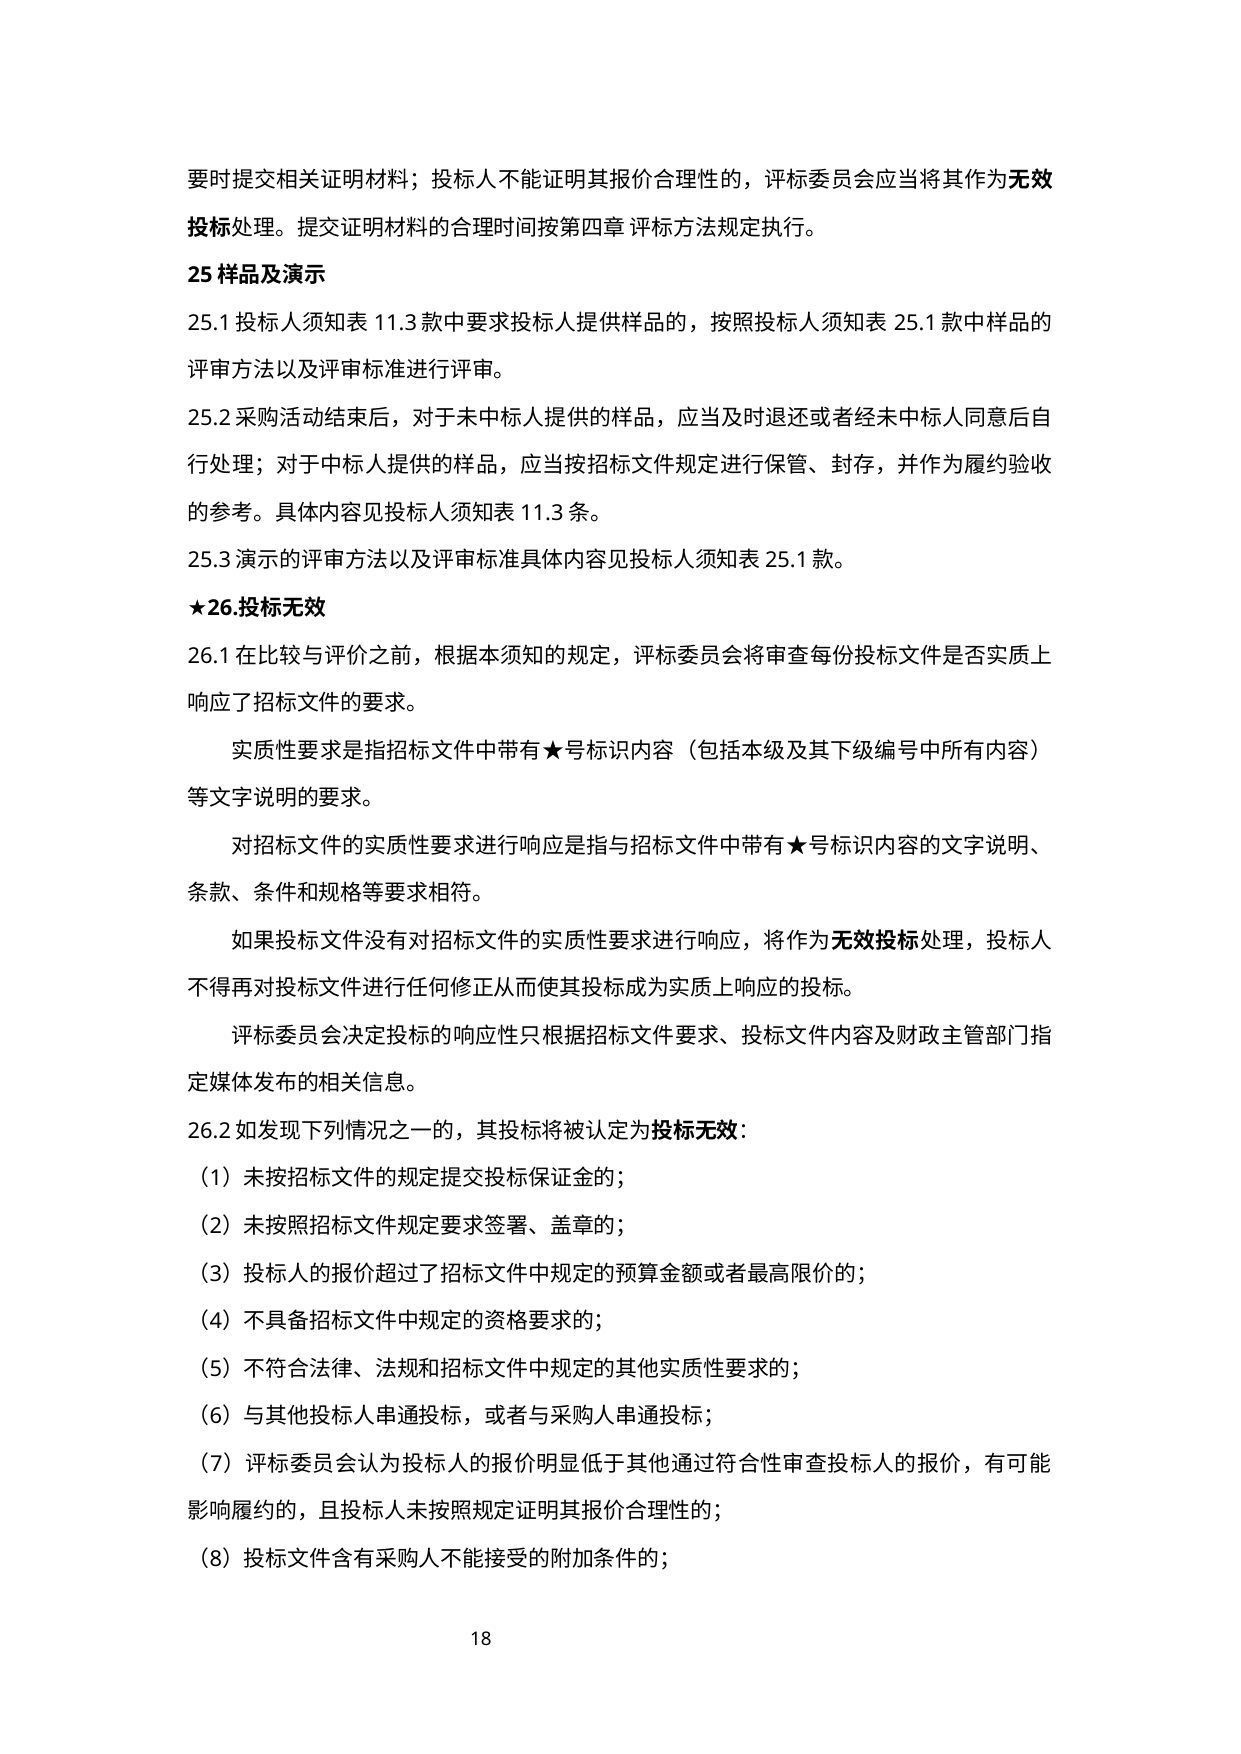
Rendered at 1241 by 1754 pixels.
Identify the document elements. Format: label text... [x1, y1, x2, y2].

text 如果投标文件没有对招标文件的实质性要求进行响应，将作为无效投标处理，投标人不得再对投标文件进行任何修正从而使其投标成为实质上响应的投标。 [187, 923, 1053, 1002]
text （4）不具备招标文件中规定的资格要求的； [187, 1303, 1053, 1335]
text （6）与其他投标人串通投标，或者与采购人串通投标； [187, 1398, 1053, 1430]
text （1）未按招标文件的规定提交投标保证金的； [187, 1160, 1053, 1192]
text 25.2采购活动结束后，对于未中标人提供的样品，应当及时退还或者经未中标人同意后自行处理；对于中标人提供的样品，应当按招标文件规定进行保管、封存，并作为履约验收的参考。具体内容见投标人须知表11.3条。 [187, 400, 1053, 527]
text 25.3演示的评审方法以及评审标准具体内容见投标人须知表25.1款。 [187, 542, 1053, 574]
text 评标委员会决定投标的响应性只根据招标文件要求、投标文件内容及财政主管部门指定媒体发布的相关信息。 [187, 1018, 1053, 1097]
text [187, 162, 1053, 241]
text （5）不符合法律、法规和招标文件中规定的其他实质性要求的； [187, 1351, 1053, 1382]
text （7）评标委员会认为投标人的报价明显低于其他通过符合性审查投标人的报价，有可能影响履约的，且投标人未按照规定证明其报价合理性的； [187, 1446, 1053, 1525]
text （3）投标人的报价超过了招标文件中规定的预算金额或者最高限价的； [187, 1256, 1053, 1287]
text ★26.投标无效 [187, 590, 1053, 622]
text （2）未按照招标文件规定要求签署、盖章的； [187, 1208, 1053, 1240]
text 26.2如发现下列情况之一的，其投标将被认定为投标无效： [187, 1113, 1053, 1144]
text 实质性要求是指招标文件中带有★号标识内容（包括本级及其下级编号中所有内容）等文字说明的要求。 [187, 733, 1053, 812]
text 25.1投标人须知表11.3款中要求投标人提供样品的，按照投标人须知表25.1款中样品的评审方法以及评审标准进行评审。 [187, 304, 1053, 384]
text 26.1在比较与评价之前，根据本须知的规定，评标委员会将审查每份投标文件是否实质上响应了招标文件的要求。 [187, 638, 1053, 717]
text （8）投标文件含有采购人不能接受的附加条件的； [187, 1541, 1053, 1573]
text 25样品及演示 [187, 257, 1053, 289]
text 对招标文件的实质性要求进行响应是指与招标文件中带有★号标识内容的文字说明、条款、条件和规格等要求相符。 [187, 828, 1053, 907]
